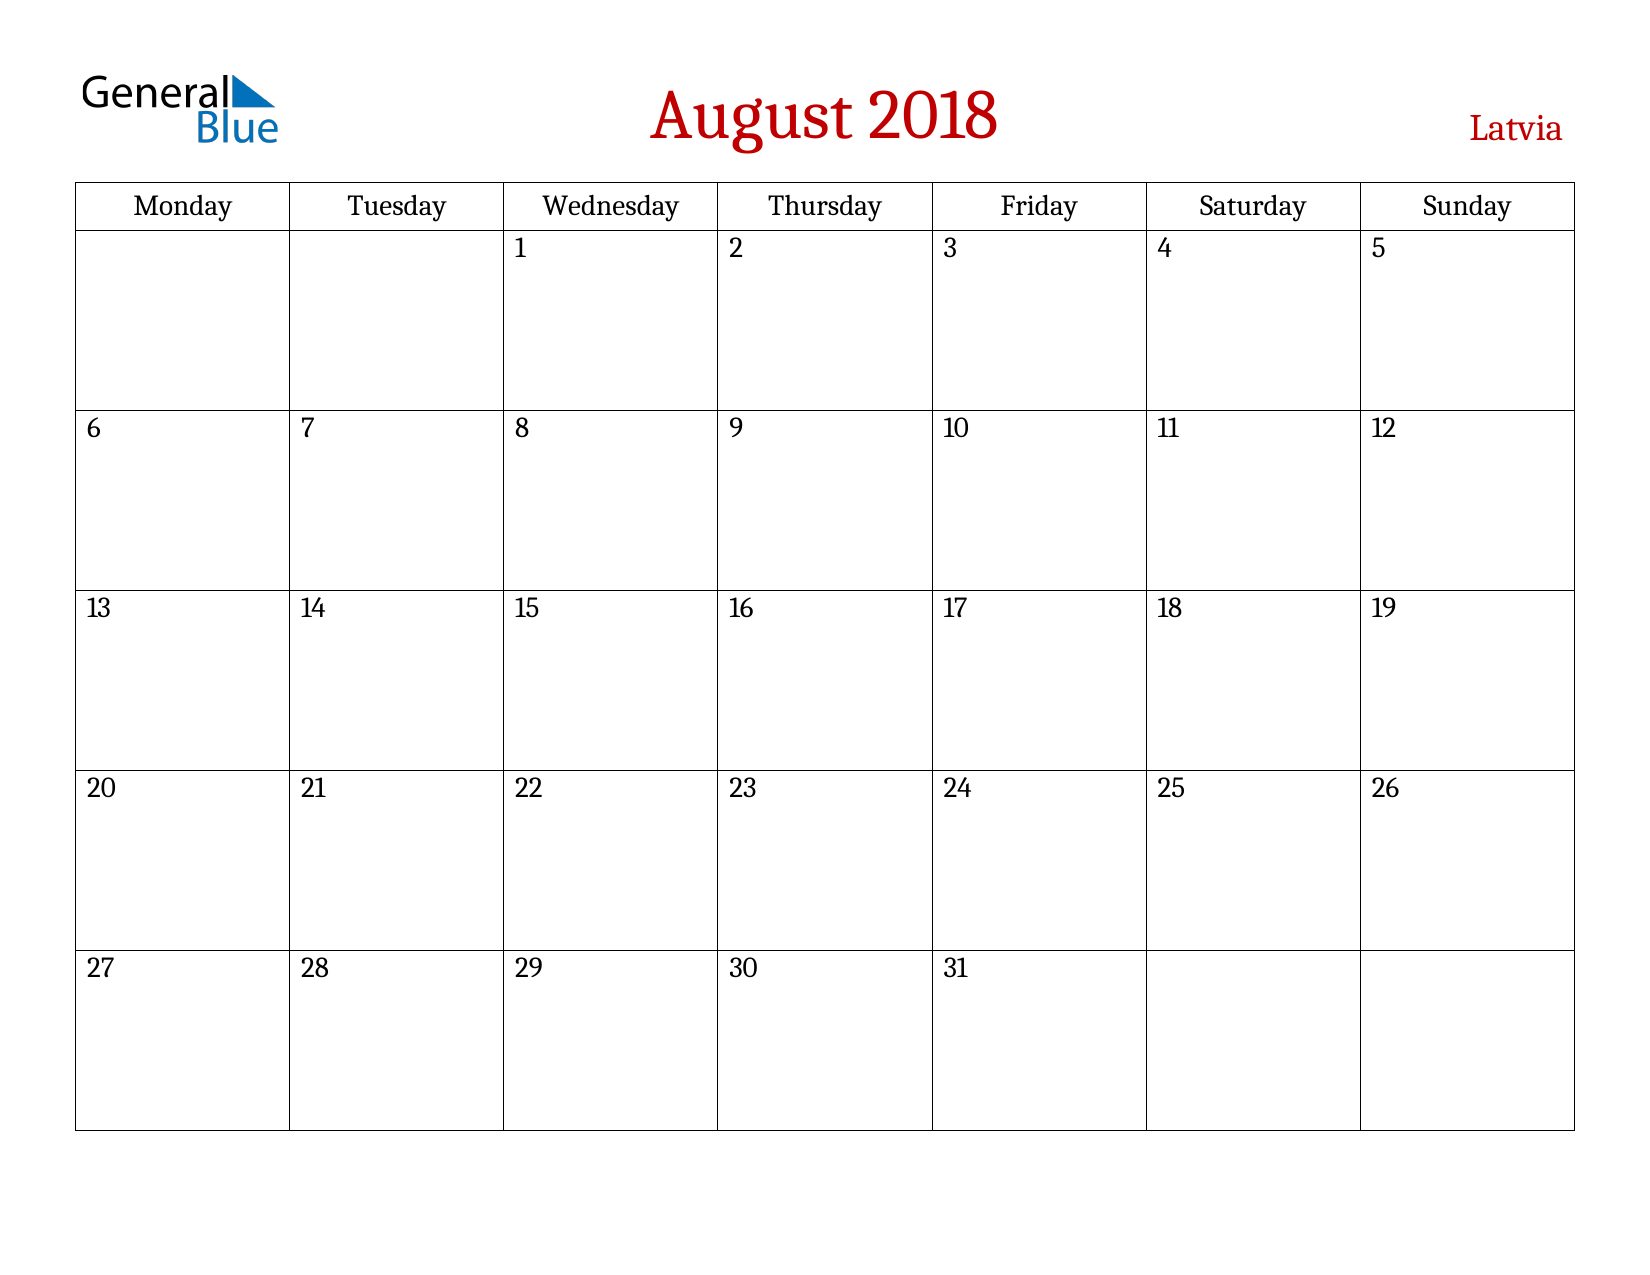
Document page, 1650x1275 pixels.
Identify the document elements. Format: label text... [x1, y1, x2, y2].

table_cell 14 [290, 591, 503, 625]
table_cell 27 [76, 951, 289, 985]
table_cell 16 [718, 591, 932, 625]
table_cell [76, 985, 289, 1130]
table_cell [1361, 985, 1574, 1130]
table_cell [290, 231, 503, 264]
table_cell [933, 985, 1146, 1130]
table_cell [290, 625, 503, 770]
table_cell [1147, 951, 1360, 985]
table_cell [933, 445, 1146, 590]
table_cell 23 [718, 771, 932, 805]
table_cell [290, 265, 503, 410]
table_cell [504, 805, 717, 950]
table_cell 19 [1361, 591, 1574, 625]
table_cell 18 [1147, 591, 1360, 625]
table_cell 3 [933, 231, 1146, 264]
table_cell 12 [1361, 411, 1574, 444]
table_cell [933, 625, 1146, 770]
table_cell 29 [504, 951, 717, 985]
table_cell [1147, 985, 1360, 1130]
table_cell Monday [76, 183, 289, 230]
table_cell 15 [504, 591, 717, 625]
table_cell [1361, 445, 1574, 590]
table_cell 11 [1147, 411, 1360, 444]
table_cell 13 [76, 591, 289, 625]
table_cell Tuesday [290, 183, 503, 230]
table_header August 2018 [504, 75, 1146, 182]
table_cell 2 [718, 231, 932, 264]
table_cell 4 [1147, 231, 1360, 264]
table_cell [504, 625, 717, 770]
table_header Latvia [1146, 75, 1574, 182]
table_cell 21 [290, 771, 503, 805]
table_cell 9 [718, 411, 932, 444]
table_cell [1361, 805, 1574, 950]
table_cell 25 [1147, 771, 1360, 805]
table_cell 17 [933, 591, 1146, 625]
table_cell [933, 265, 1146, 410]
table_cell [933, 805, 1146, 950]
table_cell [76, 625, 289, 770]
table_cell 7 [290, 411, 503, 444]
table_cell [718, 445, 932, 590]
table_cell [1361, 951, 1574, 985]
table_cell [718, 625, 932, 770]
table_cell 1 [504, 231, 717, 264]
table_cell [290, 985, 503, 1130]
table_cell [504, 265, 717, 410]
table_cell 24 [933, 771, 1146, 805]
table_cell 20 [76, 771, 289, 805]
table_cell [1147, 625, 1360, 770]
table_cell [504, 445, 717, 590]
table_cell [76, 265, 289, 410]
table_header [76, 75, 503, 182]
table_cell Thursday [718, 183, 932, 230]
table_cell Saturday [1147, 183, 1360, 230]
table_cell 8 [504, 411, 717, 444]
table_cell 6 [76, 411, 289, 444]
table_cell 26 [1361, 771, 1574, 805]
table_cell [1361, 625, 1574, 770]
table_cell 10 [933, 411, 1146, 444]
picture [82, 75, 278, 143]
table_cell [718, 805, 932, 950]
table_cell 5 [1361, 231, 1574, 264]
table_cell 22 [504, 771, 717, 805]
table_cell [718, 265, 932, 410]
table_cell [1147, 445, 1360, 590]
table_cell [1147, 805, 1360, 950]
table_cell [1147, 265, 1360, 410]
table_cell 28 [290, 951, 503, 985]
table_cell [76, 231, 289, 264]
table_cell [290, 445, 503, 590]
table_cell [504, 985, 717, 1130]
table_cell 30 [718, 951, 932, 985]
table_cell Sunday [1361, 183, 1574, 230]
table_cell Friday [933, 183, 1146, 230]
table_cell [76, 445, 289, 590]
table_cell 31 [933, 951, 1146, 985]
table_cell [290, 805, 503, 950]
table_cell Wednesday [504, 183, 717, 230]
table_cell [1361, 265, 1574, 410]
table_cell [718, 985, 932, 1130]
table_cell [76, 805, 289, 950]
